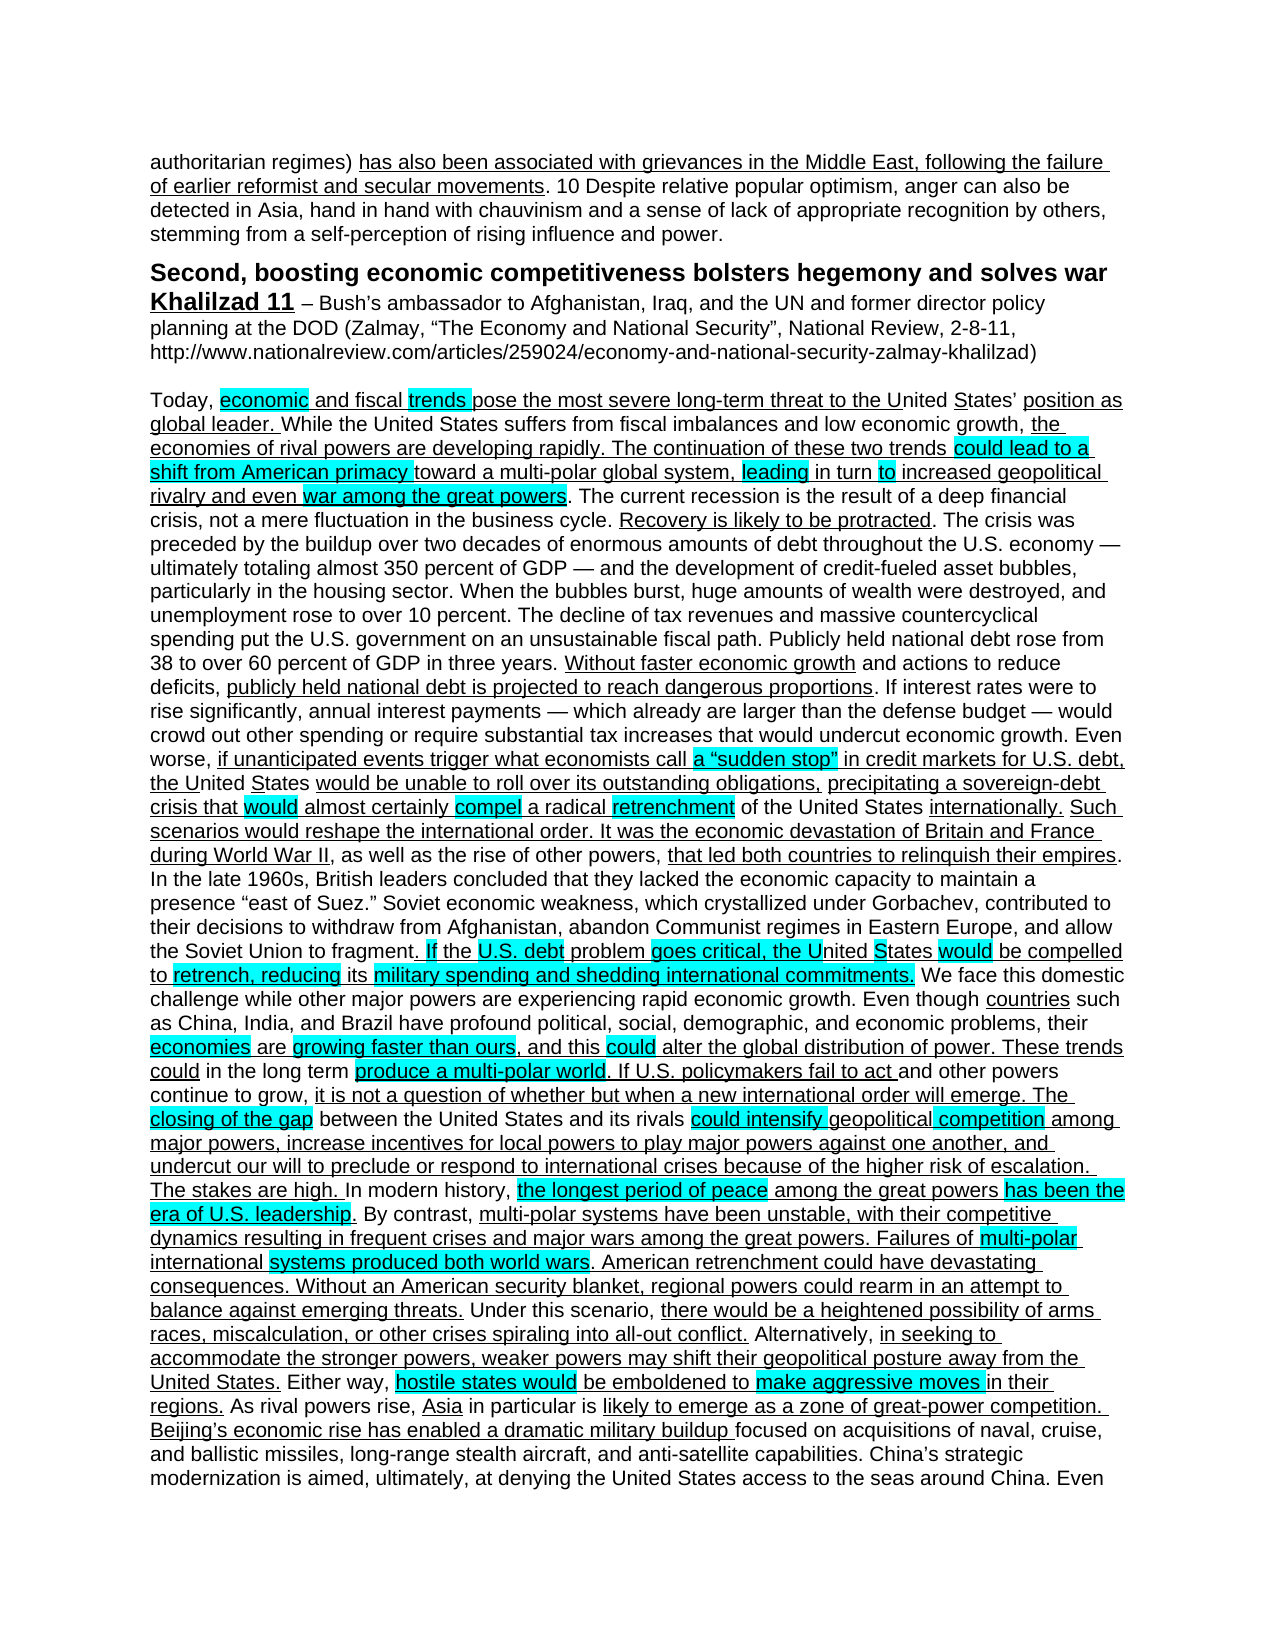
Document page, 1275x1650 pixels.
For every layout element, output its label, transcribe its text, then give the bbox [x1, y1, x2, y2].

text Khalilzad 11 – Bush’s ambassador to Afghanistan, Iraq, and the UN and former director policy planning at the DOD (Zalmay, “The Economy and National Security”, National Review, 2-8-11, http://www.nationalreview.com/articles/259024/economy-and-national-security-zalmay-khalilzad) [150, 287, 1125, 364]
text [150, 150, 1125, 246]
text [150, 388, 1125, 1490]
text Second, boosting economic competitiveness bolsters hegemony and solves war [150, 258, 1125, 287]
